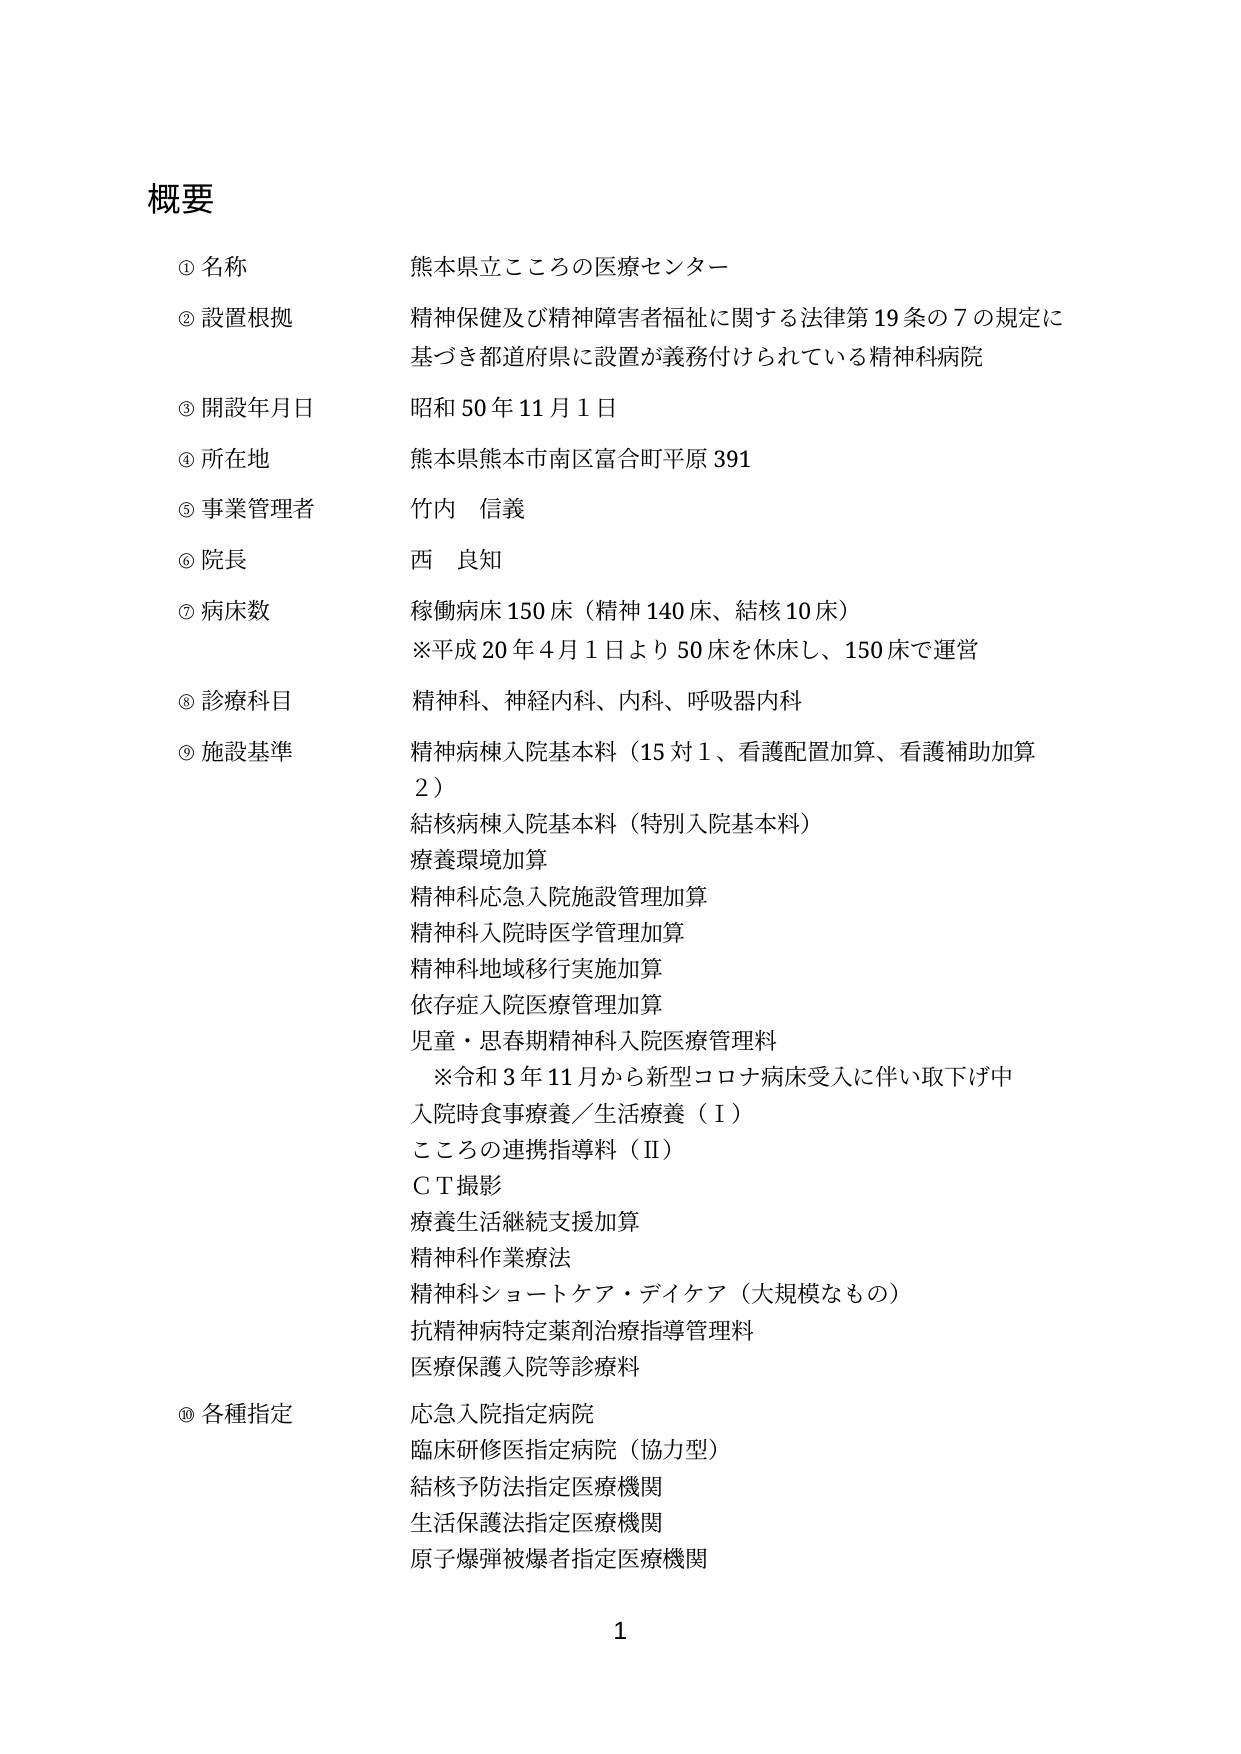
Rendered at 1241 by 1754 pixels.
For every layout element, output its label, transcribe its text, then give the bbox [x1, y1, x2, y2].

table_cell 竹内 信義 [399, 485, 1092, 536]
table_cell ③ 開設年月日 [166, 384, 399, 435]
table_cell ② 設置根拠 [166, 294, 399, 384]
table_cell ⑦ 病床数 [166, 587, 399, 677]
table_cell ⑤ 事業管理者 [166, 485, 399, 536]
table_cell 精神病棟入院基本料（15対１、看護配置加算、看護補助加算２） 結核病棟入院基本料（特別入院基本料） 療養環境加算 精神科応急入院施設管理加算 精神科入院時医学管理加算 精神科地域移行実施加算 依存症入院医療管理加算 児童・思春期精神科入院医療管理料 ※令和3年11月から新型コロナ病床受入に伴い取下げ中 入院時食事療養／生活療養（Ⅰ） こころの連携指導料（Ⅱ） ＣＴ撮影 療養生活継続支援加算 精神科作業療法 精神科ショートケア・デイケア（大規模なもの） 抗精神病特定薬剤治療指導管理料 医療保護入院等診療料 [399, 728, 1092, 1391]
subtitle 概要 [148, 173, 1092, 221]
table_cell ⑧ 診療科目 [166, 677, 399, 728]
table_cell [399, 1391, 1092, 1606]
table_cell ⑩ 各種指定 [166, 1391, 399, 1606]
table_cell ⑥ 院長 [166, 536, 399, 587]
table_header 熊本県立こころの医療センター [399, 243, 1092, 294]
table_cell ⑨ 施設基準 [166, 728, 399, 1391]
table_header ① 名称 [166, 243, 399, 294]
table_cell 稼働病床150床（精神140床、結核10床） ※平成20年４月１日より50床を休床し、150床で運営 [399, 587, 1092, 677]
table_cell 熊本県熊本市南区富合町平原391 [399, 435, 1092, 485]
table_cell 精神科、神経内科、内科、呼吸器内科 [399, 677, 1092, 728]
table_cell 昭和50年11月１日 [399, 384, 1092, 435]
table_cell 西 良知 [399, 536, 1092, 587]
table_cell 精神保健及び精神障害者福祉に関する法律第19条の７の規定に基づき都道府県に設置が義務付けられている精神科病院 [399, 294, 1092, 384]
table_cell ④ 所在地 [166, 435, 399, 485]
